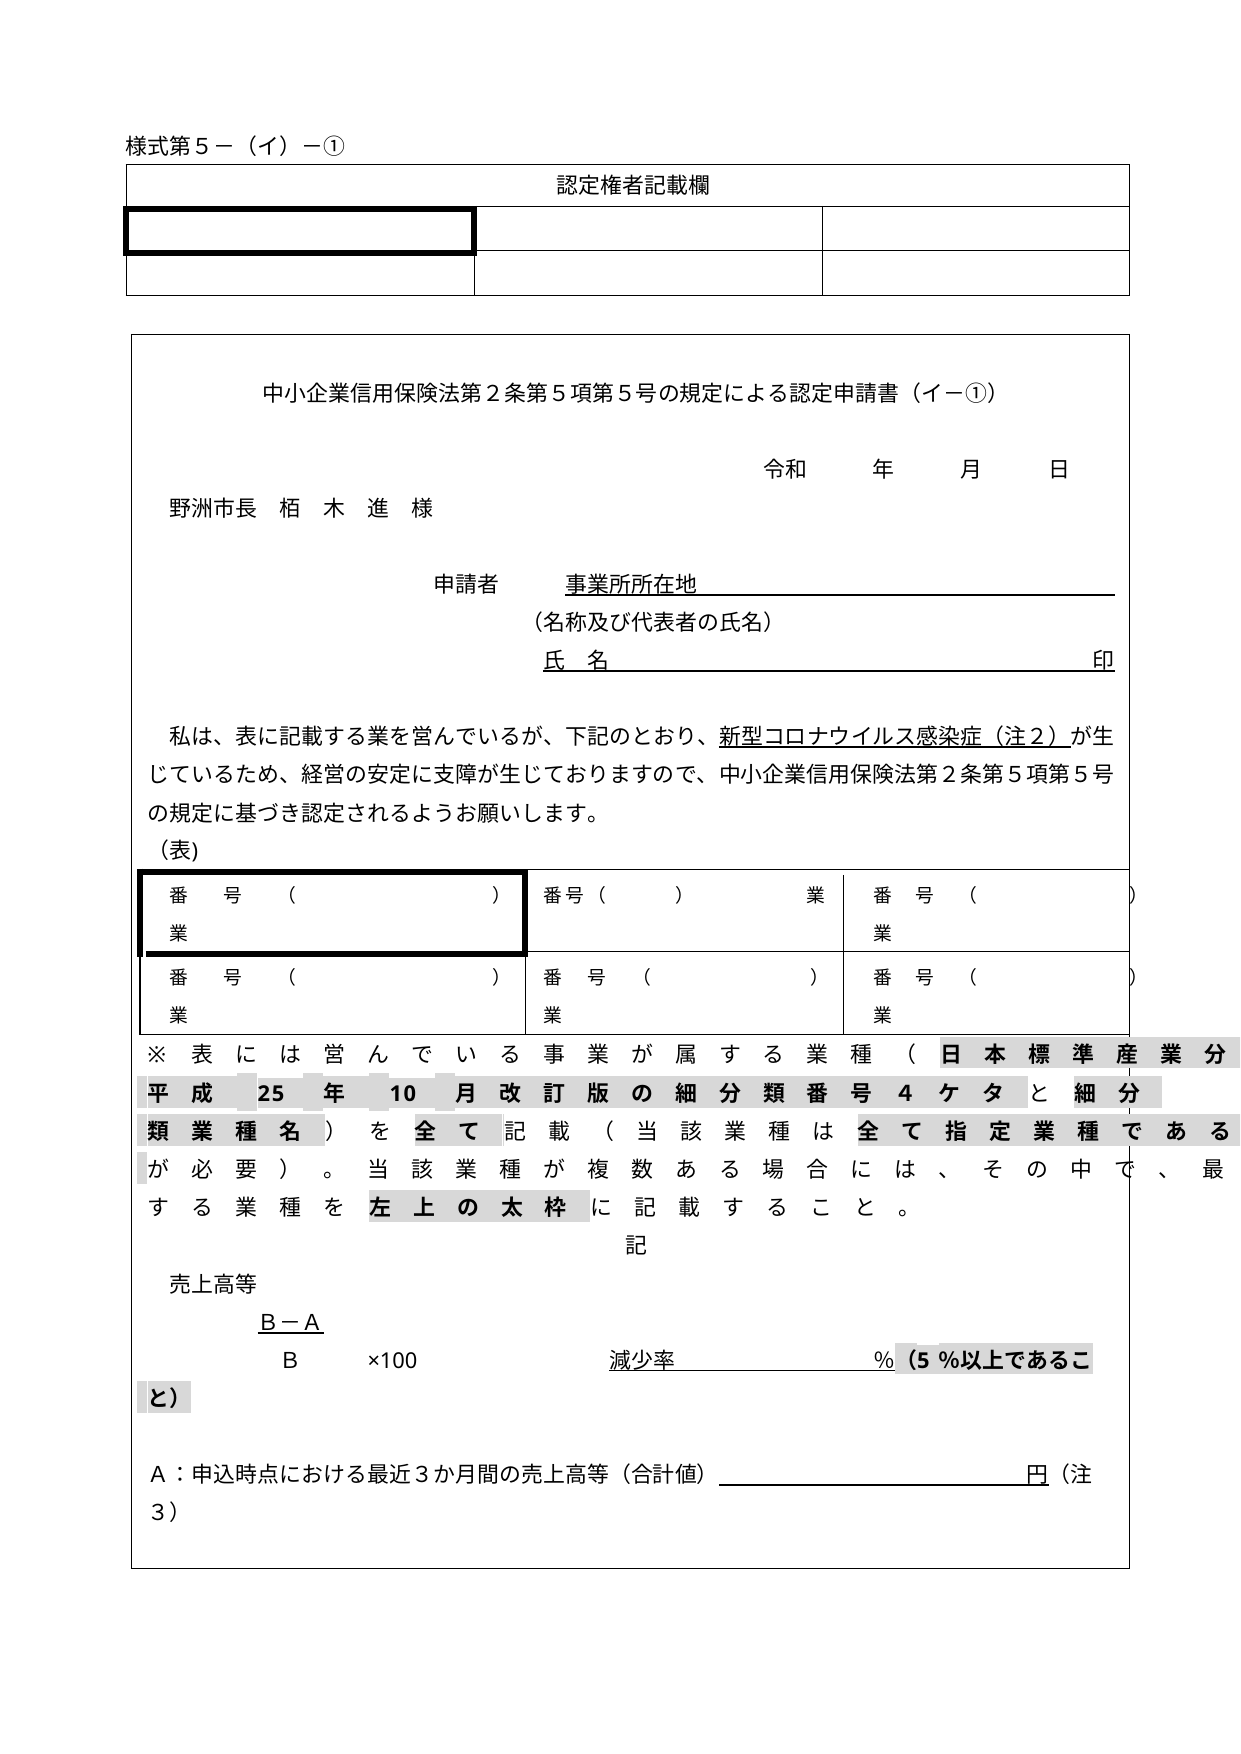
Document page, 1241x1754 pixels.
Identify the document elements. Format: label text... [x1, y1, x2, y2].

table_header 認定権者記載欄 [127, 165, 1129, 206]
table_cell [127, 256, 474, 294]
table_cell [823, 251, 1129, 294]
table_cell [475, 251, 822, 294]
table_cell [129, 212, 471, 250]
text 様式第５－（イ）－① [126, 126, 1114, 164]
table_cell [477, 207, 822, 250]
table_cell [823, 207, 1129, 250]
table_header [132, 335, 1129, 1568]
